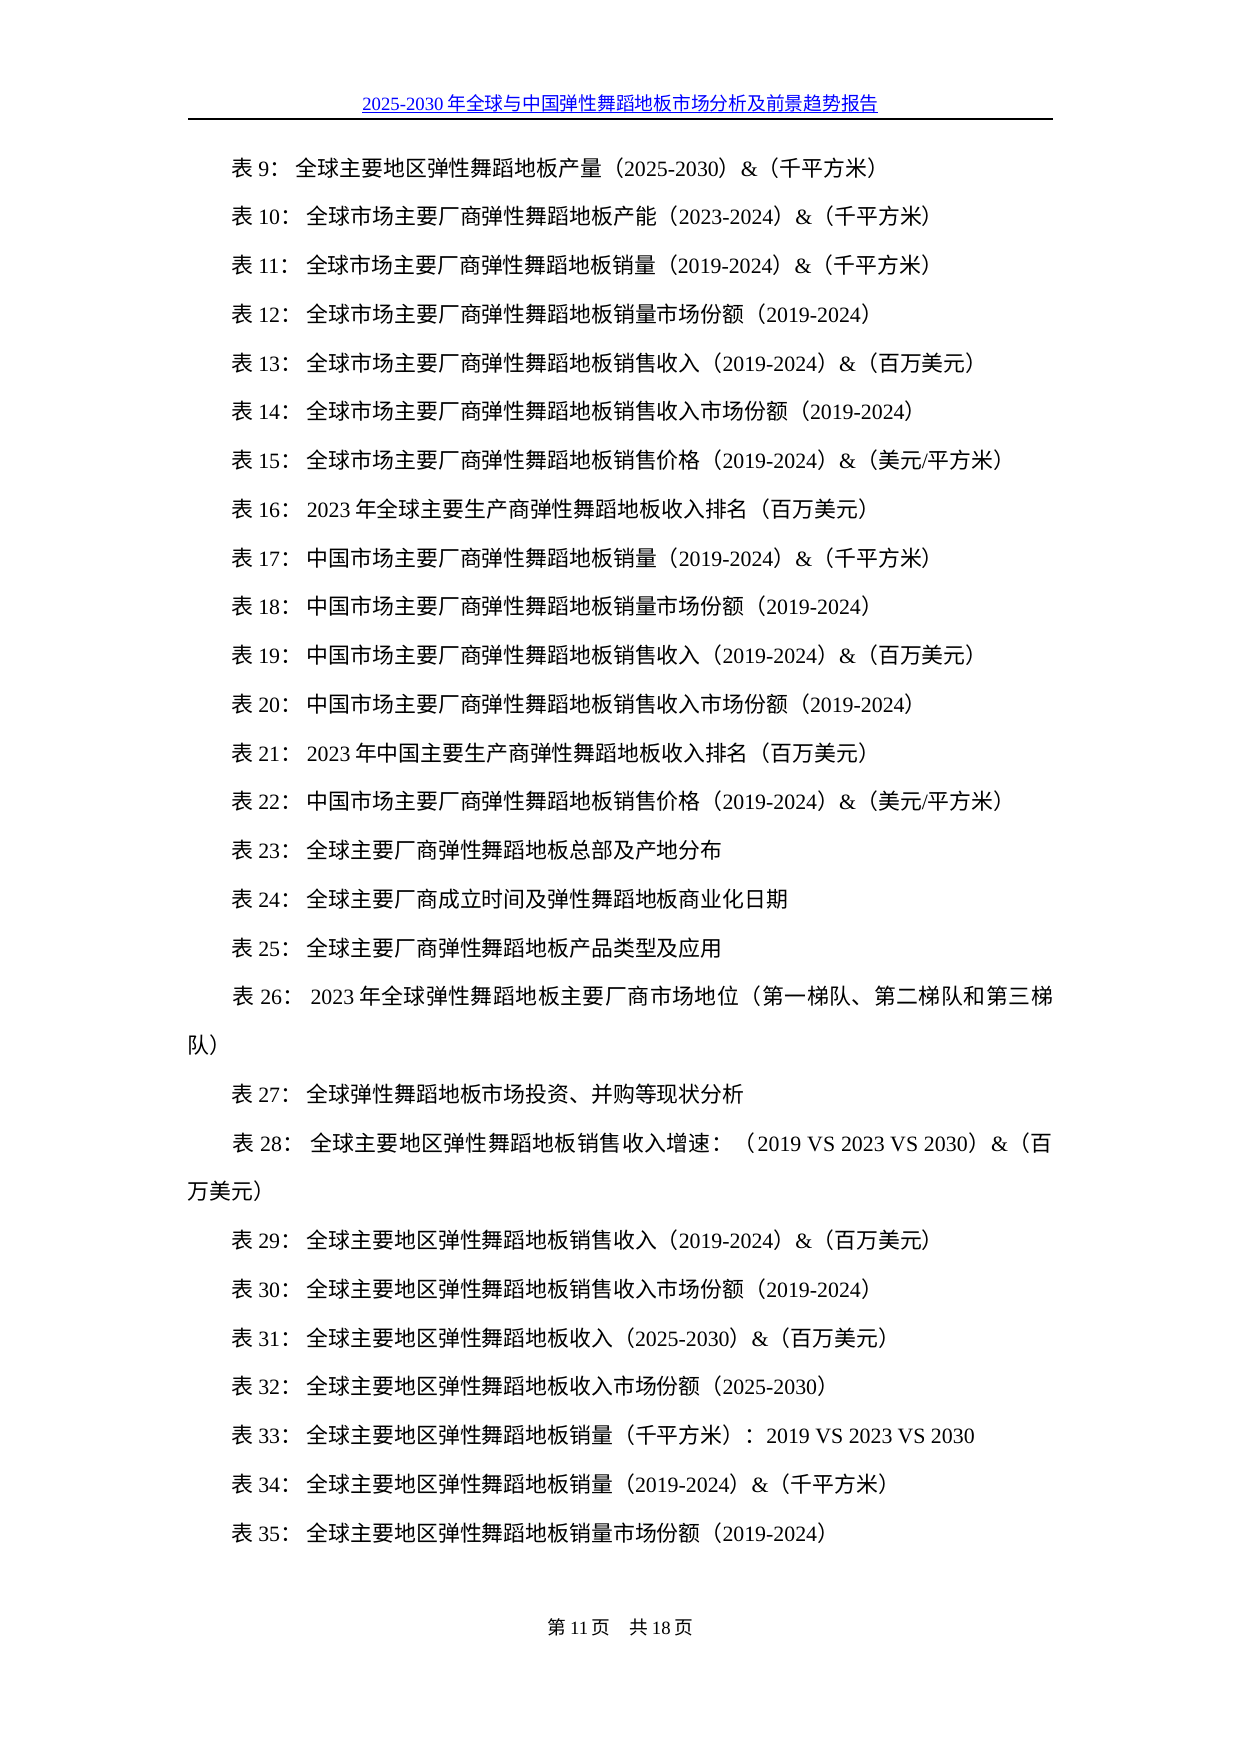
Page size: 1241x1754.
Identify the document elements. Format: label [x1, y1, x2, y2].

text [187, 150, 1053, 1548]
